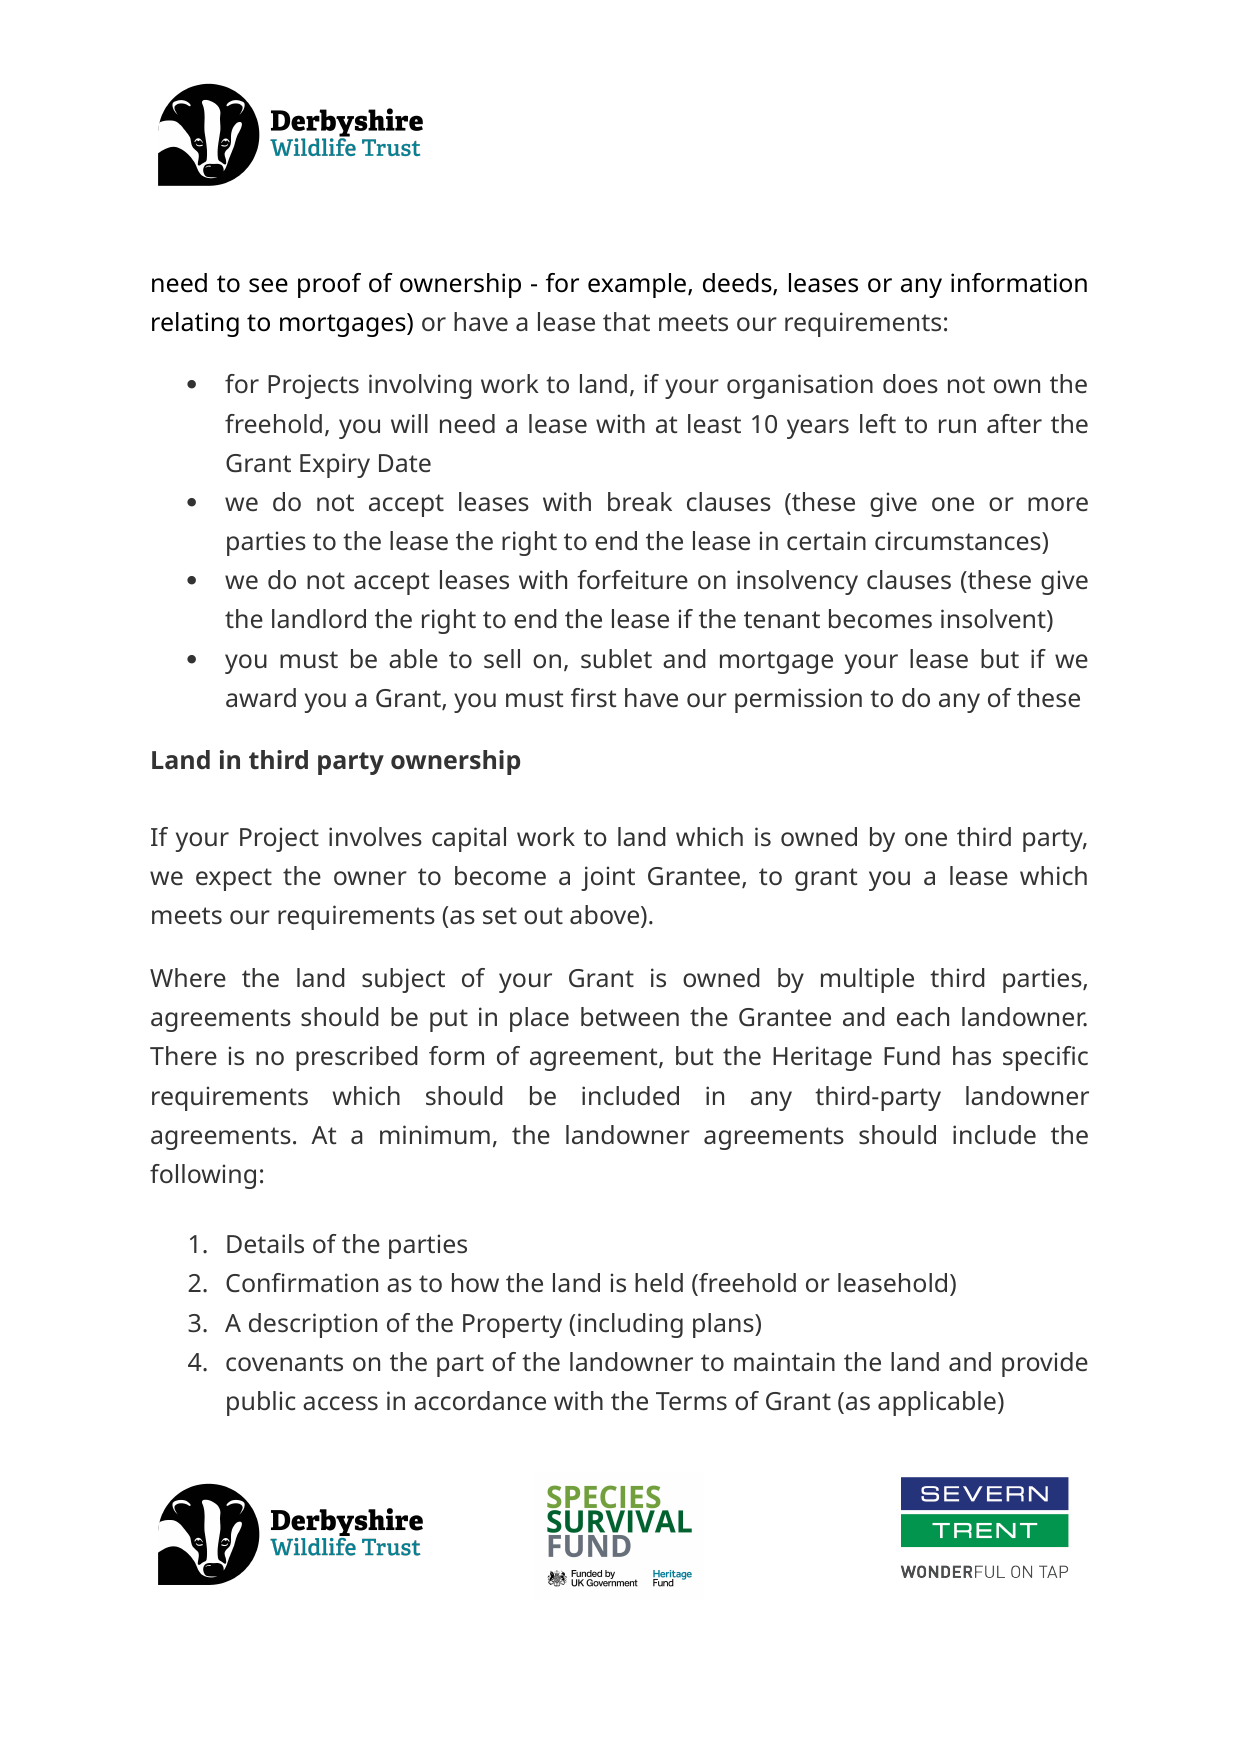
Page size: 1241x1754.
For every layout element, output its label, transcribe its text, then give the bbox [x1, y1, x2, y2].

text Where the land subject of your Grant is owned by multiple third parties, agreements should be put in place between the Grantee and each landowner. There is no prescribed form of agreement, but the Heritage Fund has specific requirements which should be included in any third-party landowner agreements. At a minimum, the landowner agreements should include the following: [150, 961, 1090, 1191]
list we do not accept leases with forfeiture on insolvency clauses (these give the landlord the right to end the lease if the tenant becomes insolvent) [187, 563, 1090, 636]
list you must be able to sell on, sublet and mortgage your lease but if we award you a Grant, you must first have our permission to do any of these [187, 641, 1090, 714]
picture [150, 1473, 426, 1597]
list we do not accept leases with break clauses (these give one or more parties to the lease the right to end the lease in certain circumstances) [187, 484, 1090, 558]
list Confirmation as to how the land is held (freehold or leasehold) [187, 1266, 1090, 1300]
picture [150, 73, 426, 198]
picture [535, 1473, 704, 1599]
text If your Project involves capital work to land which is owned by one third party, we expect the owner to become a joint Grantee, to grant you a lease which meets our requirements (as set out above). [150, 820, 1090, 932]
list covenants on the part of the landowner to maintain the land and provide public access in accordance with the Terms of Grant (as applicable) [187, 1344, 1090, 1418]
list for Projects involving work to land, if your organisation does not own the freehold, you will need a lease with at least 10 years left to run after the Grant Expiry Date [187, 367, 1090, 479]
list A description of the Property (including plans) [187, 1305, 1090, 1339]
subtitle Land in third party ownership [150, 743, 1090, 777]
list Details of the parties [187, 1227, 1090, 1261]
